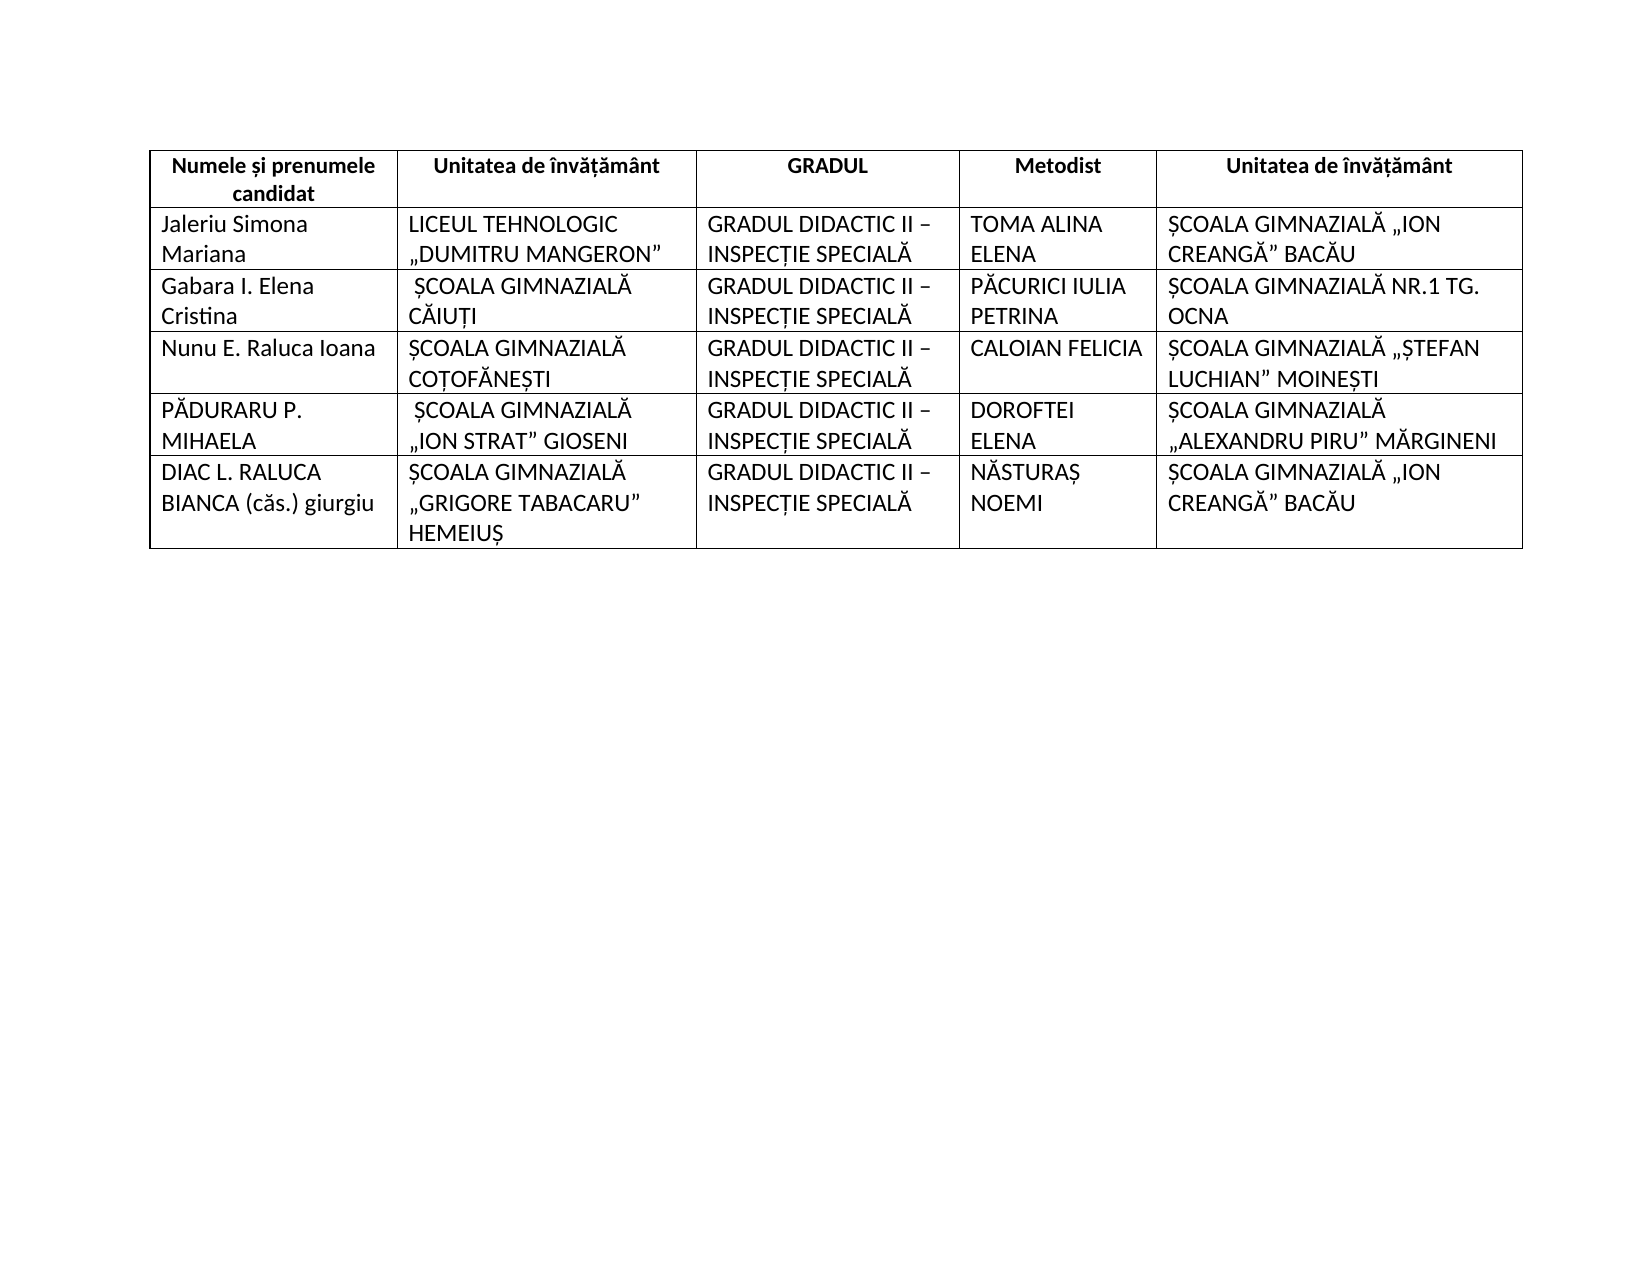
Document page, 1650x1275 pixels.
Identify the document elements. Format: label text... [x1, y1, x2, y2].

table_cell ȘCOALA GIMNAZIALĂ „ION CREANGĂ” BACĂU [1157, 208, 1522, 269]
table_header Unitatea de învățământ [398, 151, 696, 207]
table_cell ŞCOALA GIMNAZIALĂ „ŞTEFAN LUCHIAN” MOINEŞTI [1157, 332, 1522, 393]
table_cell ȘCOALA GIMNAZIALĂ NR.1 TG. OCNA [1157, 270, 1522, 331]
table_header Unitatea de învățământ [1157, 151, 1522, 207]
table_cell TOMA ALINA ELENA [960, 208, 1156, 269]
table_header GRADUL [697, 151, 959, 207]
table_cell ŞCOALA GIMNAZIALĂ CĂIUŢI [398, 270, 696, 331]
table_cell ŞCOALA GIMNAZIALĂ „ION STRAT” GIOSENI [398, 394, 696, 455]
table_cell CALOIAN FELICIA [960, 332, 1156, 393]
table_cell PĂCURICI IULIA PETRINA [960, 270, 1156, 331]
table_cell ŞCOALA GIMNAZIALĂ „GRIGORE TABACARU” HEMEIUȘ [398, 456, 696, 548]
table_cell PĂDURARU P. MIHAELA [151, 394, 397, 455]
table_cell GRADUL DIDACTIC II – INSPECȚIE SPECIALĂ [697, 332, 959, 393]
table_cell GRADUL DIDACTIC II – INSPECȚIE SPECIALĂ [697, 456, 959, 548]
table_cell DOROFTEI ELENA [960, 394, 1156, 455]
table_header Metodist [960, 151, 1156, 207]
table_header Numele și prenumele candidat [151, 151, 397, 207]
table_cell ȘCOALA GIMNAZIALĂ COȚOFĂNEȘTI [398, 332, 696, 393]
table_cell ŞCOALA GIMNAZIALĂ „ALEXANDRU PIRU” MĂRGINENI [1157, 394, 1522, 455]
table_cell Gabara I. Elena Cristina [151, 270, 397, 331]
table_cell Nunu E. Raluca Ioana [151, 332, 397, 393]
table_cell NĂSTURAȘ NOEMI [960, 456, 1156, 548]
table_cell LICEUL TEHNOLOGIC „DUMITRU MANGERON” [398, 208, 696, 269]
table_cell ȘCOALA GIMNAZIALĂ „ION CREANGĂ” BACĂU [1157, 456, 1522, 548]
table_cell Jaleriu Simona Mariana [151, 208, 397, 269]
table_cell GRADUL DIDACTIC II – INSPECȚIE SPECIALĂ [697, 394, 959, 455]
table_cell DIAC L. RALUCA BIANCA (căs.) giurgiu [151, 456, 397, 548]
table_cell GRADUL DIDACTIC II – INSPECȚIE SPECIALĂ [697, 270, 959, 331]
table_cell GRADUL DIDACTIC II – INSPECȚIE SPECIALĂ [697, 208, 959, 269]
